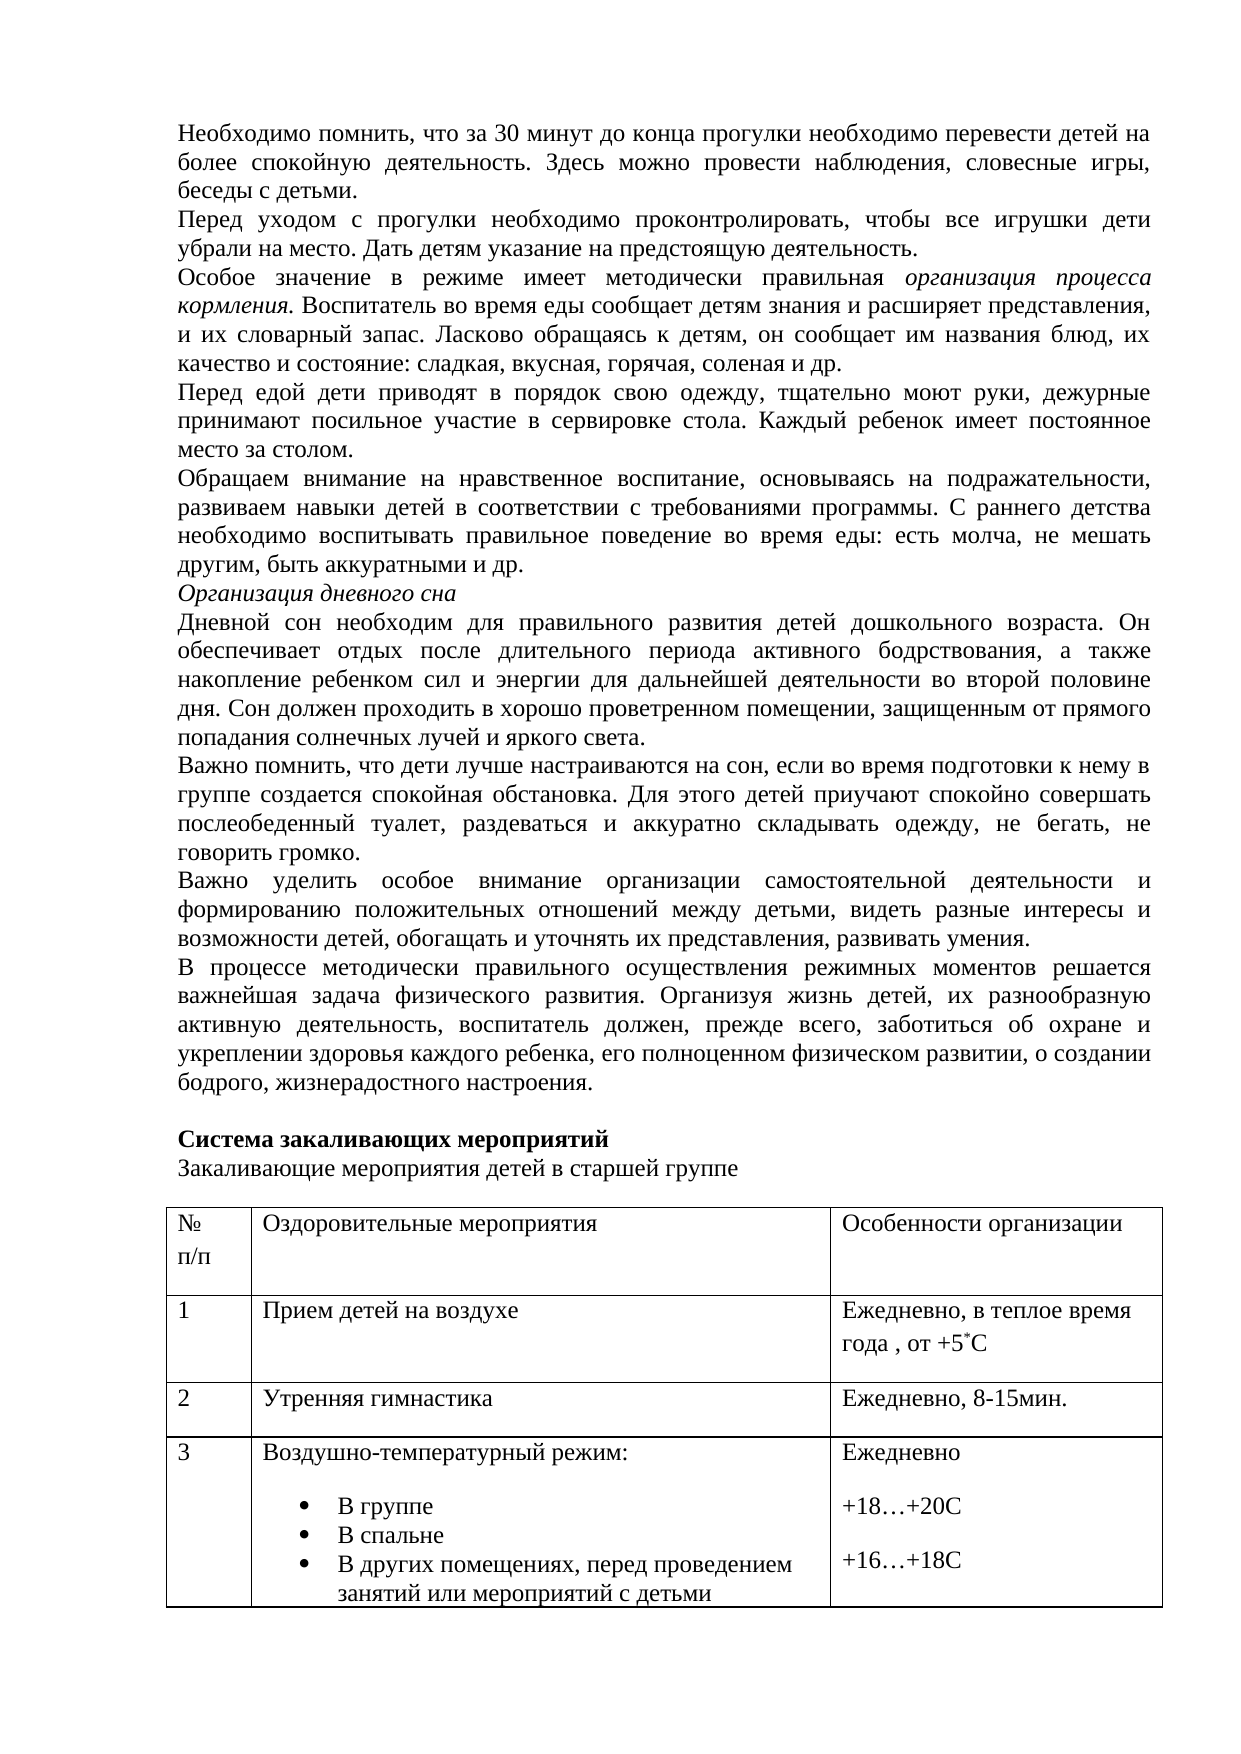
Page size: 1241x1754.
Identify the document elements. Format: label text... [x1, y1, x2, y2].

text Обращаем внимание на нравственное воспитание, основываясь на подражательности, развиваем навыки детей в соответствии с требованиями программы. С раннего детства необходимо воспитывать правильное поведение во время еды: есть молча, не мешать другим, быть аккуратными и др. [177, 463, 1152, 578]
table_cell 3 [167, 1438, 251, 1606]
table_cell 1 [167, 1296, 251, 1382]
text Важно уделить особое внимание организации самостоятельной деятельности и формированию положительных отношений между детьми, видеть разные интересы и возможности детей, обогащать и уточнять их представления, развивать умения. [177, 866, 1152, 952]
text Система закаливающих мероприятий [158, 1124, 1152, 1153]
table_header Оздоровительные мероприятия [252, 1208, 830, 1294]
text Необходимо помнить, что за 30 минут до конца прогулки необходимо перевести детей на более спокойную деятельность. Здесь можно провести наблюдения, словесные игры, беседы с детьми. [177, 118, 1152, 204]
text Дневной сон необходим для правильного развития детей дошкольного возраста. Он обеспечивает отдых после длительного периода активного бодрствования, а также накопление ребенком сил и энергии для дальнейшей деятельности во второй половине дня. Сон должен проходить в хорошо проветренном помещении, защищенным от прямого попадания солнечных лучей и яркого света. [177, 607, 1152, 751]
table_header № п/п [167, 1208, 251, 1294]
table_cell 2 [167, 1383, 251, 1436]
text В процессе методически правильного осуществления режимных моментов решается важнейшая задача физического развития. Организуя жизнь детей, их разнообразную активную деятельность, воспитатель должен, прежде всего, заботиться об охране и укреплении здоровья каждого ребенка, его полноценном физическом развитии, о создании бодрого, жизнерадостного настроения. [177, 952, 1152, 1096]
text Перед уходом с прогулки необходимо проконтролировать, чтобы все игрушки дети убрали на место. Дать детям указание на предстоящую деятельность. [177, 204, 1152, 262]
text Перед едой дети приводят в порядок свою одежду, тщательно моют руки, дежурные принимают посильное участие в сервировке стола. Каждый ребенок имеет постоянное место за столом. [177, 377, 1152, 463]
table_cell Ежедневно, 8-15мин. [831, 1383, 1162, 1436]
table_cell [252, 1438, 830, 1606]
text Организация дневного сна [177, 578, 1152, 607]
text Особое значение в режиме имеет методически правильная организация процесса кормления. Воспитатель во время еды сообщает детям знания и расширяет представления, и их словарный запас. Ласково обращаясь к детям, он сообщает им названия блюд, их качество и состояние: сладкая, вкусная, горячая, соленая и др. [177, 262, 1152, 377]
table_cell Ежедневно, в теплое время года , от +5*С [831, 1296, 1162, 1382]
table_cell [831, 1438, 1162, 1606]
table_header Особенности организации [831, 1208, 1162, 1294]
text Важно помнить, что дети лучше настраиваются на сон, если во время подготовки к нему в группе создается спокойная обстановка. Для этого детей приучают спокойно совершать послеобеденный туалет, раздеваться и аккуратно складывать одежду, не бегать, не говорить громко. [177, 751, 1152, 866]
table_cell Прием детей на воздухе [252, 1296, 830, 1382]
text Закаливающие мероприятия детей в старшей группе [177, 1153, 1152, 1182]
table_cell Утренняя гимнастика [252, 1383, 830, 1436]
